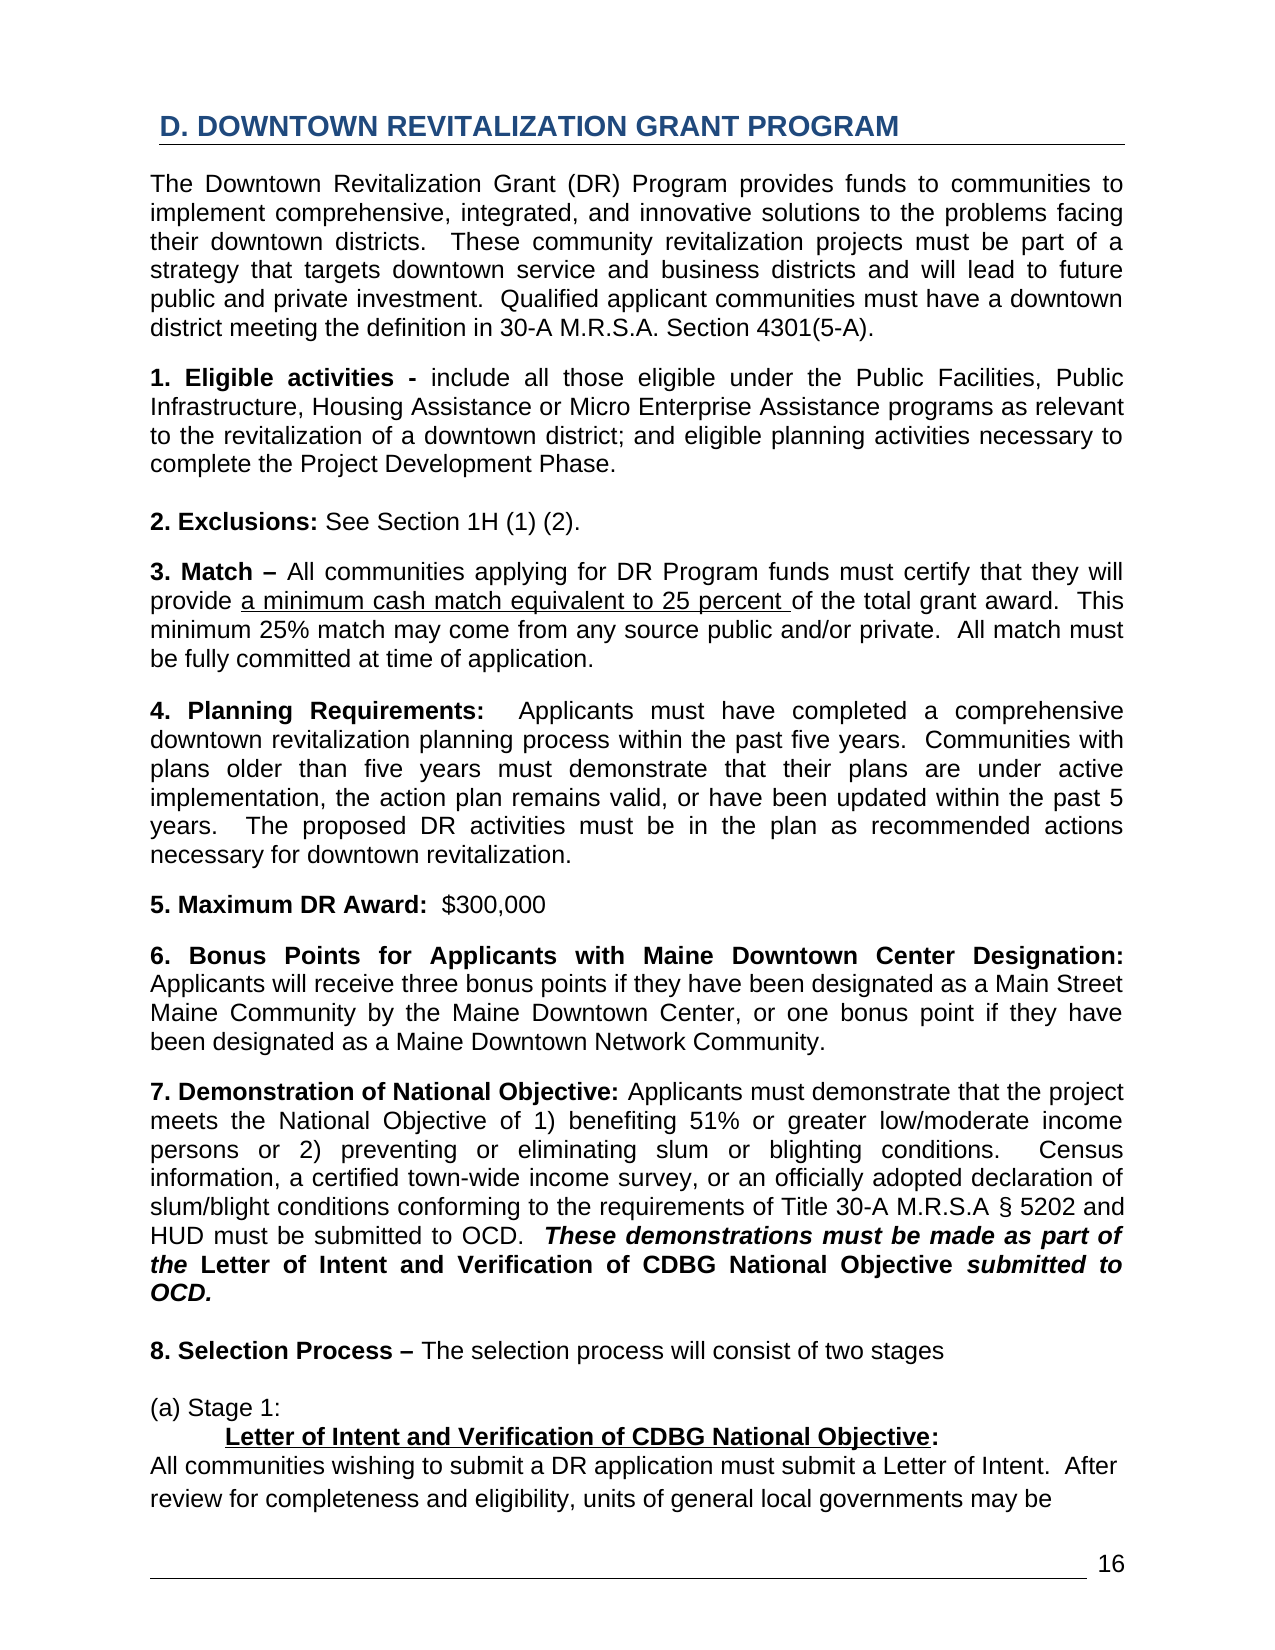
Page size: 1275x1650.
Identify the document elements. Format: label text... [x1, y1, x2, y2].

text 8. Selection Process – The selection process will consist of two stages [150, 1336, 1125, 1365]
subtitle DOWNTOWN REVITALIZATION GRANT PROGRAM [159, 108, 1125, 144]
text The Downtown Revitalization Grant (DR) Program provides funds to communities to implement comprehensive, integrated, and innovative solutions to the problems facing their downtown districts. These community revitalization projects must be part of a strategy that targets downtown service and business districts and will lead to future public and private investment. Qualified applicant communities must have a downtown district meeting the definition in 30-A M.R.S.A. Section 4301(5-A). [150, 169, 1125, 342]
text Letter of Intent and Verification of CDBG National Objective: [225, 1422, 1125, 1451]
text 6. Bonus Points for Applicants with Maine Downtown Center Designation: Applicants will receive three bonus points if they have been designated as a Main Street Maine Community by the Maine Downtown Center, or one bonus point if they have been designated as a Maine Downtown Network Community. [150, 941, 1125, 1056]
text 5. Maximum DR Award: $300,000 [150, 890, 1125, 919]
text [150, 1451, 1125, 1513]
text 4. Planning Requirements: Applicants must have completed a comprehensive downtown revitalization planning process within the past five years. Communities with plans older than five years must demonstrate that their plans are under active implementation, the action plan remains valid, or have been updated within the past 5 years. The proposed DR activities must be in the plan as recommended actions necessary for downtown revitalization. [150, 696, 1125, 869]
text 3. Match – All communities applying for DR Program funds must certify that they will provide a minimum cash match equivalent to 25 percent of the total grant award. This minimum 25% match may come from any source public and/or private. All match must be fully committed at time of application. [150, 557, 1125, 672]
text 7. Demonstration of National Objective: Applicants must demonstrate that the project meets the National Objective of 1) benefiting 51% or greater low/moderate income persons or 2) preventing or eliminating slum or blighting conditions. Census information, a certified town-wide income survey, or an officially adopted declaration of slum/blight conditions conforming to the requirements of Title 30-A M.R.S.A § 5202 and HUD must be submitted to OCD. These demonstrations must be made as part of the Letter of Intent and Verification of CDBG National Objective submitted to OCD. [150, 1077, 1125, 1307]
text (a) Stage 1: [150, 1393, 1125, 1422]
text 2. Exclusions: See Section 1H (1) (2). [150, 507, 1125, 536]
text 1. Eligible activities - include all those eligible under the Public Facilities, Public Infrastructure, Housing Assistance or Micro Enterprise Assistance programs as relevant to the revitalization of a downtown district; and eligible planning activities necessary to complete the Project Development Phase. [150, 363, 1125, 478]
